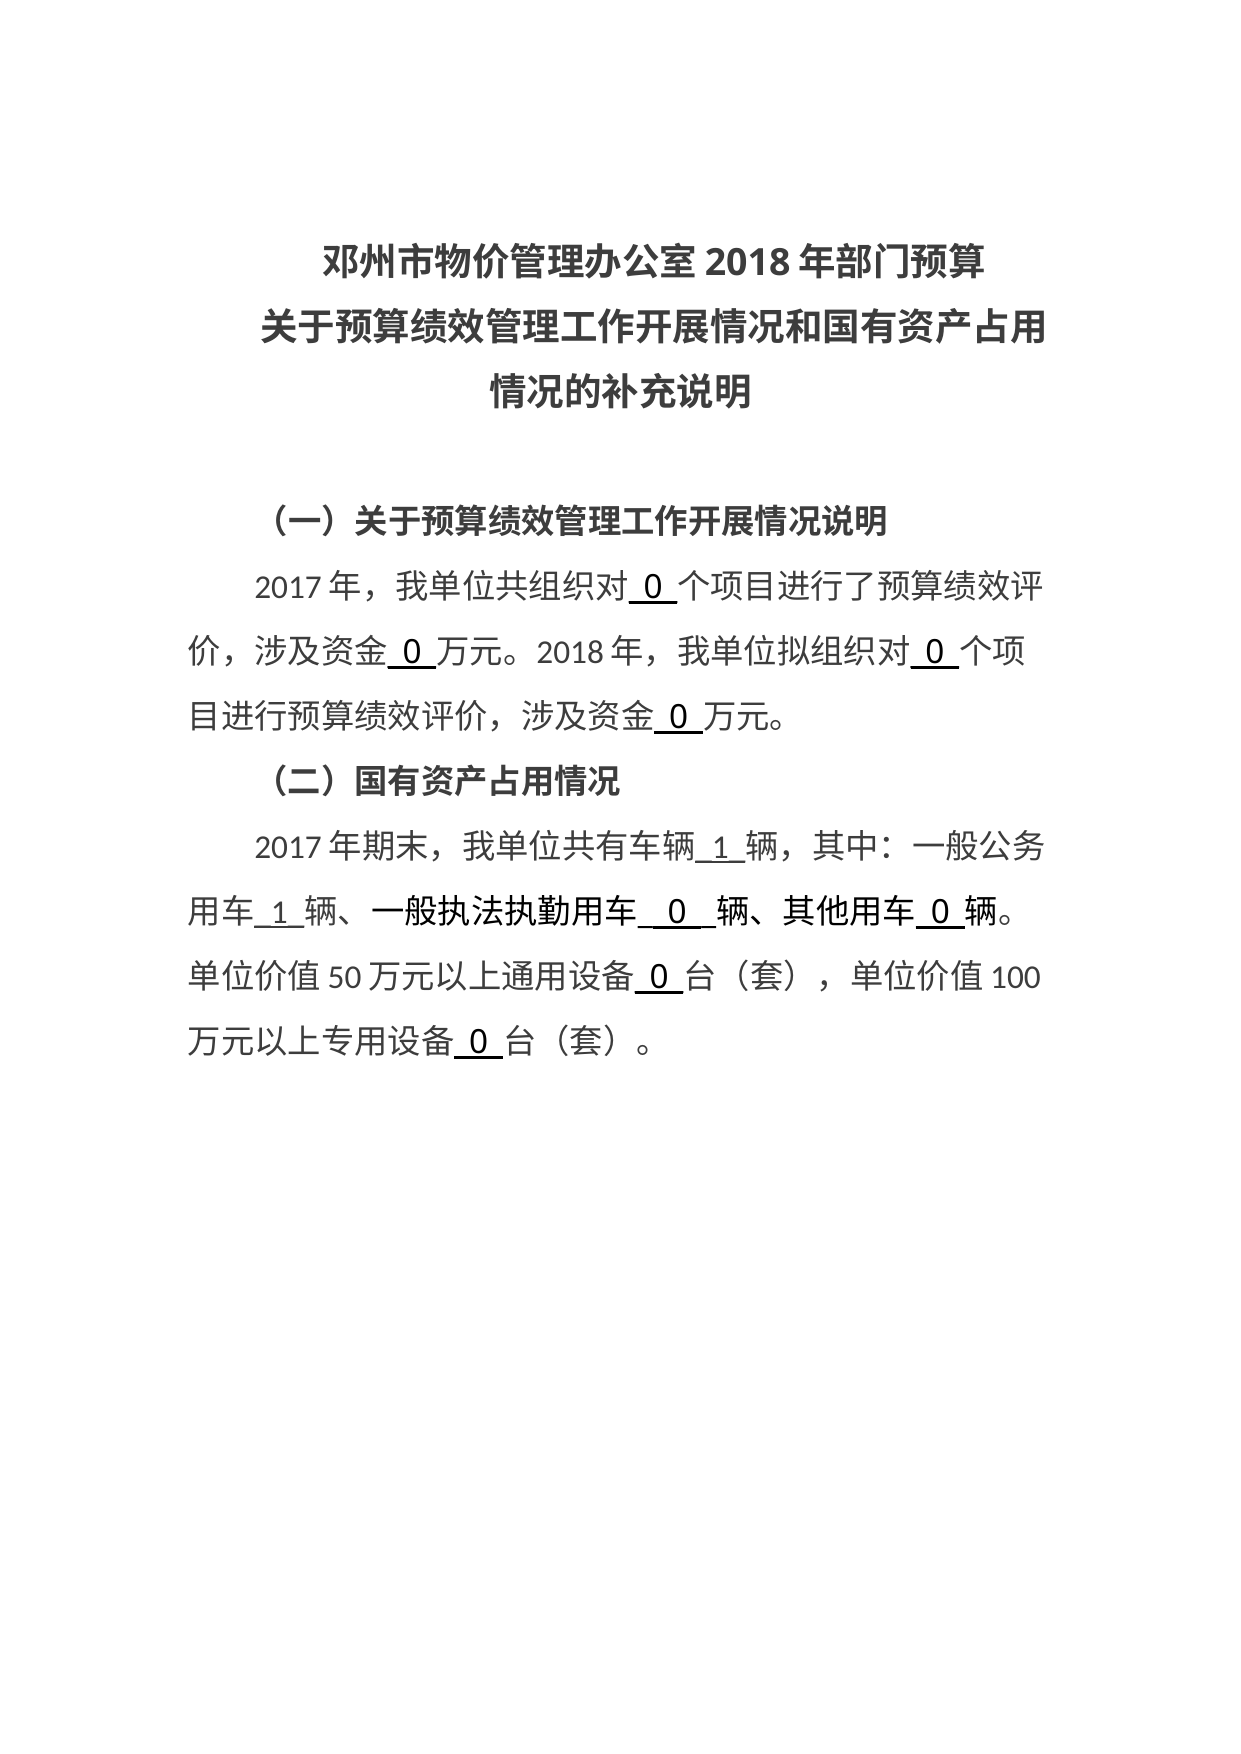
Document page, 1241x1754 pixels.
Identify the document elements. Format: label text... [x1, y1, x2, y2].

text （二）国有资产占用情况 [187, 747, 1053, 812]
text （一）关于预算绩效管理工作开展情况说明 [187, 487, 1053, 552]
text 2017年，我单位共组织对_0_个项目进行了预算绩效评价，涉及资金_0_万元。2018年，我单位拟组织对_0_个项目进行预算绩效评价，涉及资金_0_万元。 [187, 552, 1053, 747]
text 邓州市物价管理办公室2018年部门预算 [187, 227, 1053, 292]
text 2017年期末，我单位共有车辆_1_辆，其中：一般公务用车_1_辆、一般执法执勤用车__0__辆、其他用车_0_辆。单位价值50万元以上通用设备_0_台（套），单位价值100万元以上专用设备_0_台（套）。 [187, 812, 1053, 1072]
text 关于预算绩效管理工作开展情况和国有资产占用情况的补充说明 [187, 292, 1053, 422]
